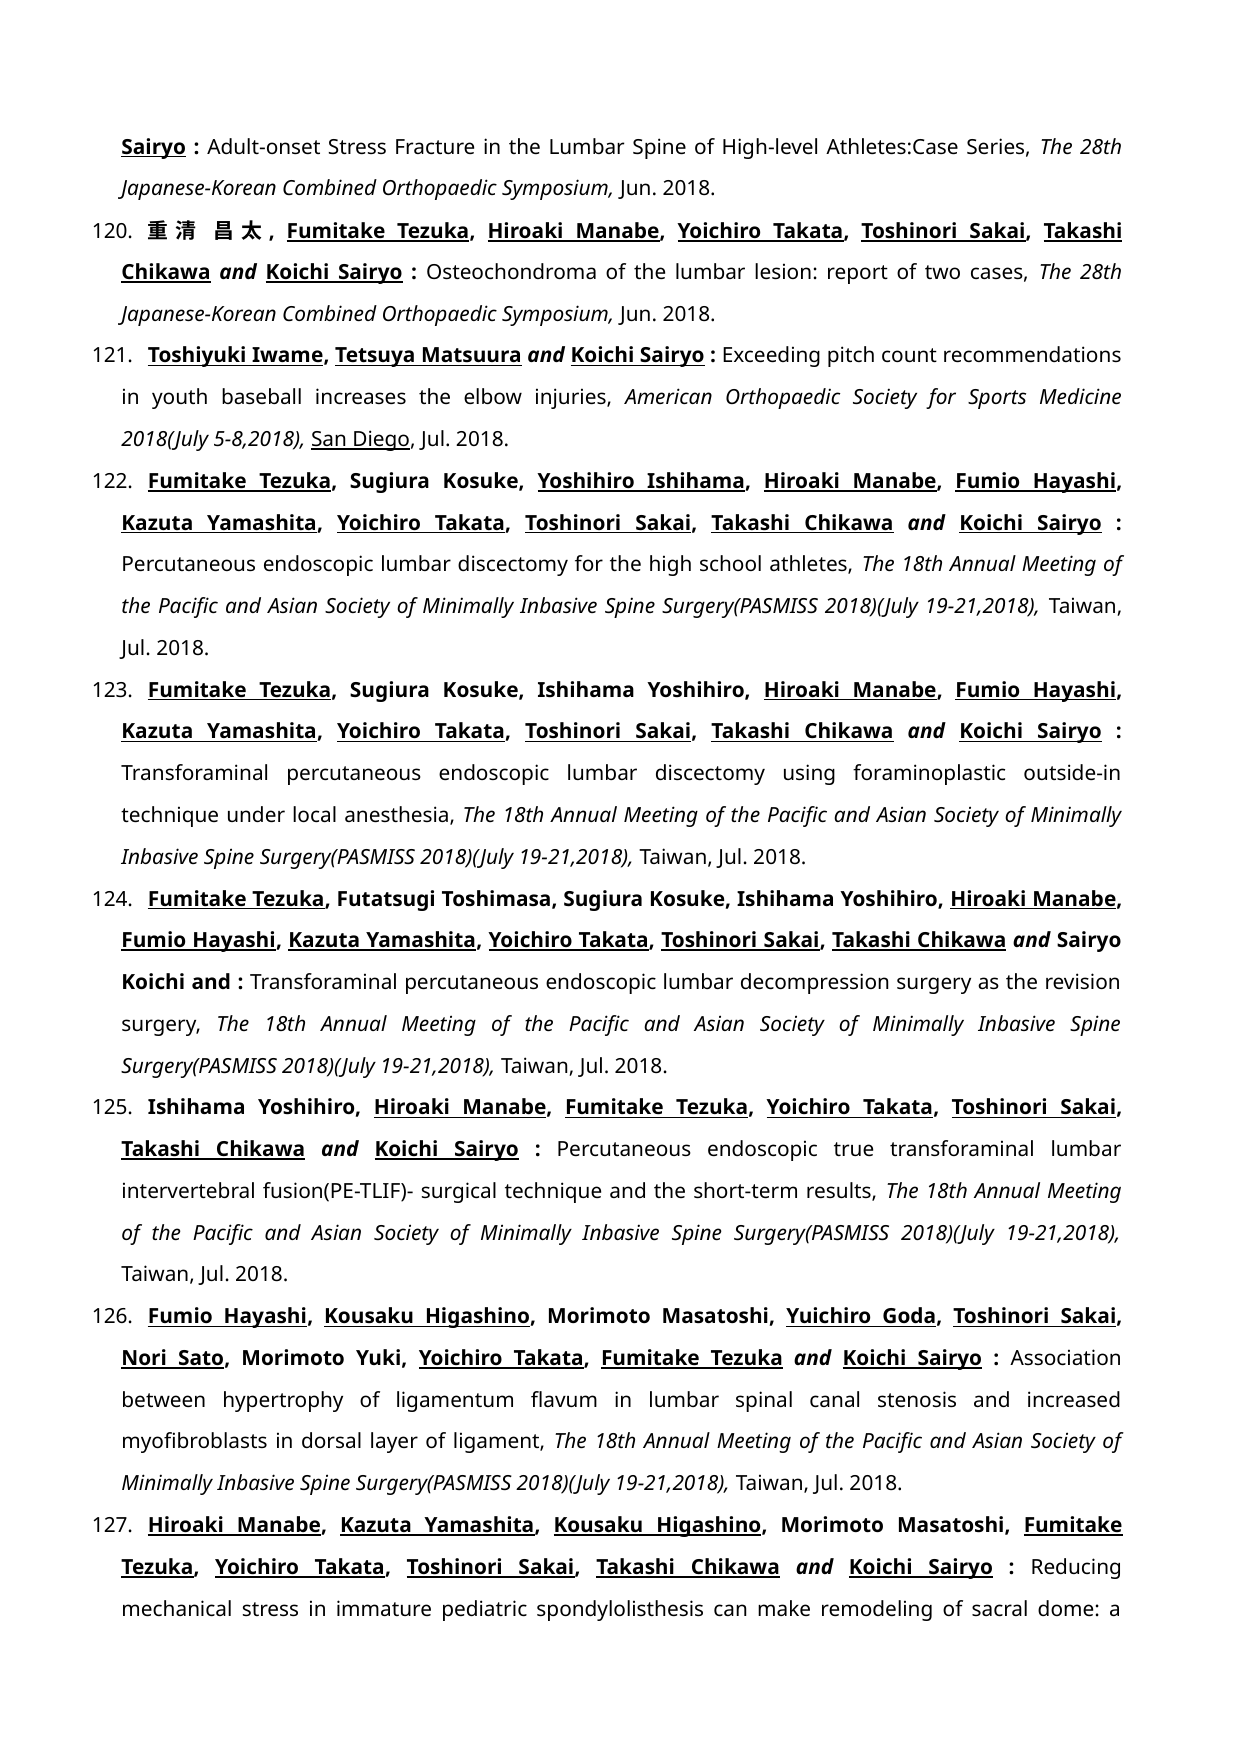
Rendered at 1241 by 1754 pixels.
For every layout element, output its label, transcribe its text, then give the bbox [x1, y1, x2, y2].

list Fumitake Tezuka, Sugiura Kosuke, Ishihama Yoshihiro, Hiroaki Manabe, Fumio Hayashi, Kazuta Yamashita, Yoichiro Takata, Toshinori Sakai, Takashi Chikawa and Koichi Sairyo : Transforaminal percutaneous endoscopic lumbar discectomy using foraminoplastic outside-in technique under local anesthesia, The 18th Annual Meeting of the Pacific and Asian Society of Minimally Inbasive Spine Surgery(PASMISS 2018)(July 19-21,2018), Taiwan, Jul. 2018. [92, 668, 1122, 877]
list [92, 1503, 1122, 1629]
list Ishihama Yoshihiro, Hiroaki Manabe, Fumitake Tezuka, Yoichiro Takata, Toshinori Sakai, Takashi Chikawa and Koichi Sairyo : Percutaneous endoscopic true transforaminal lumbar intervertebral fusion(PE-TLIF)- surgical technique and the short-term results, The 18th Annual Meeting of the Pacific and Asian Society of Minimally Inbasive Spine Surgery(PASMISS 2018)(July 19-21,2018), Taiwan, Jul. 2018. [92, 1086, 1122, 1295]
list Toshiyuki Iwame, Tetsuya Matsuura and Koichi Sairyo : Exceeding pitch count recommendations in youth baseball increases the elbow injuries, American Orthopaedic Society for Sports Medicine 2018(July 5-8,2018), San Diego, Jul. 2018. [92, 334, 1122, 459]
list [92, 125, 1122, 209]
list Fumitake Tezuka, Sugiura Kosuke, Yoshihiro Ishihama, Hiroaki Manabe, Fumio Hayashi, Kazuta Yamashita, Yoichiro Takata, Toshinori Sakai, Takashi Chikawa and Koichi Sairyo : Percutaneous endoscopic lumbar discectomy for the high school athletes, The 18th Annual Meeting of the Pacific and Asian Society of Minimally Inbasive Spine Surgery(PASMISS 2018)(July 19-21,2018), Taiwan, Jul. 2018. [92, 459, 1122, 668]
list Fumitake Tezuka, Futatsugi Toshimasa, Sugiura Kosuke, Ishihama Yoshihiro, Hiroaki Manabe, Fumio Hayashi, Kazuta Yamashita, Yoichiro Takata, Toshinori Sakai, Takashi Chikawa and Sairyo Koichi and : Transforaminal percutaneous endoscopic lumbar decompression surgery as the revision surgery, The 18th Annual Meeting of the Pacific and Asian Society of Minimally Inbasive Spine Surgery(PASMISS 2018)(July 19-21,2018), Taiwan, Jul. 2018. [92, 877, 1122, 1086]
list Fumio Hayashi, Kousaku Higashino, Morimoto Masatoshi, Yuichiro Goda, Toshinori Sakai, Nori Sato, Morimoto Yuki, Yoichiro Takata, Fumitake Tezuka and Koichi Sairyo : Association between hypertrophy of ligamentum flavum in lumbar spinal canal stenosis and increased myofibroblasts in dorsal layer of ligament, The 18th Annual Meeting of the Pacific and Asian Society of Minimally Inbasive Spine Surgery(PASMISS 2018)(July 19-21,2018), Taiwan, Jul. 2018. [92, 1295, 1122, 1503]
list 重清 昌太, Fumitake Tezuka, Hiroaki Manabe, Yoichiro Takata, Toshinori Sakai, Takashi Chikawa and Koichi Sairyo : Osteochondroma of the lumbar lesion: report of two cases, The 28th Japanese-Korean Combined Orthopaedic Symposium, Jun. 2018. [92, 209, 1122, 334]
